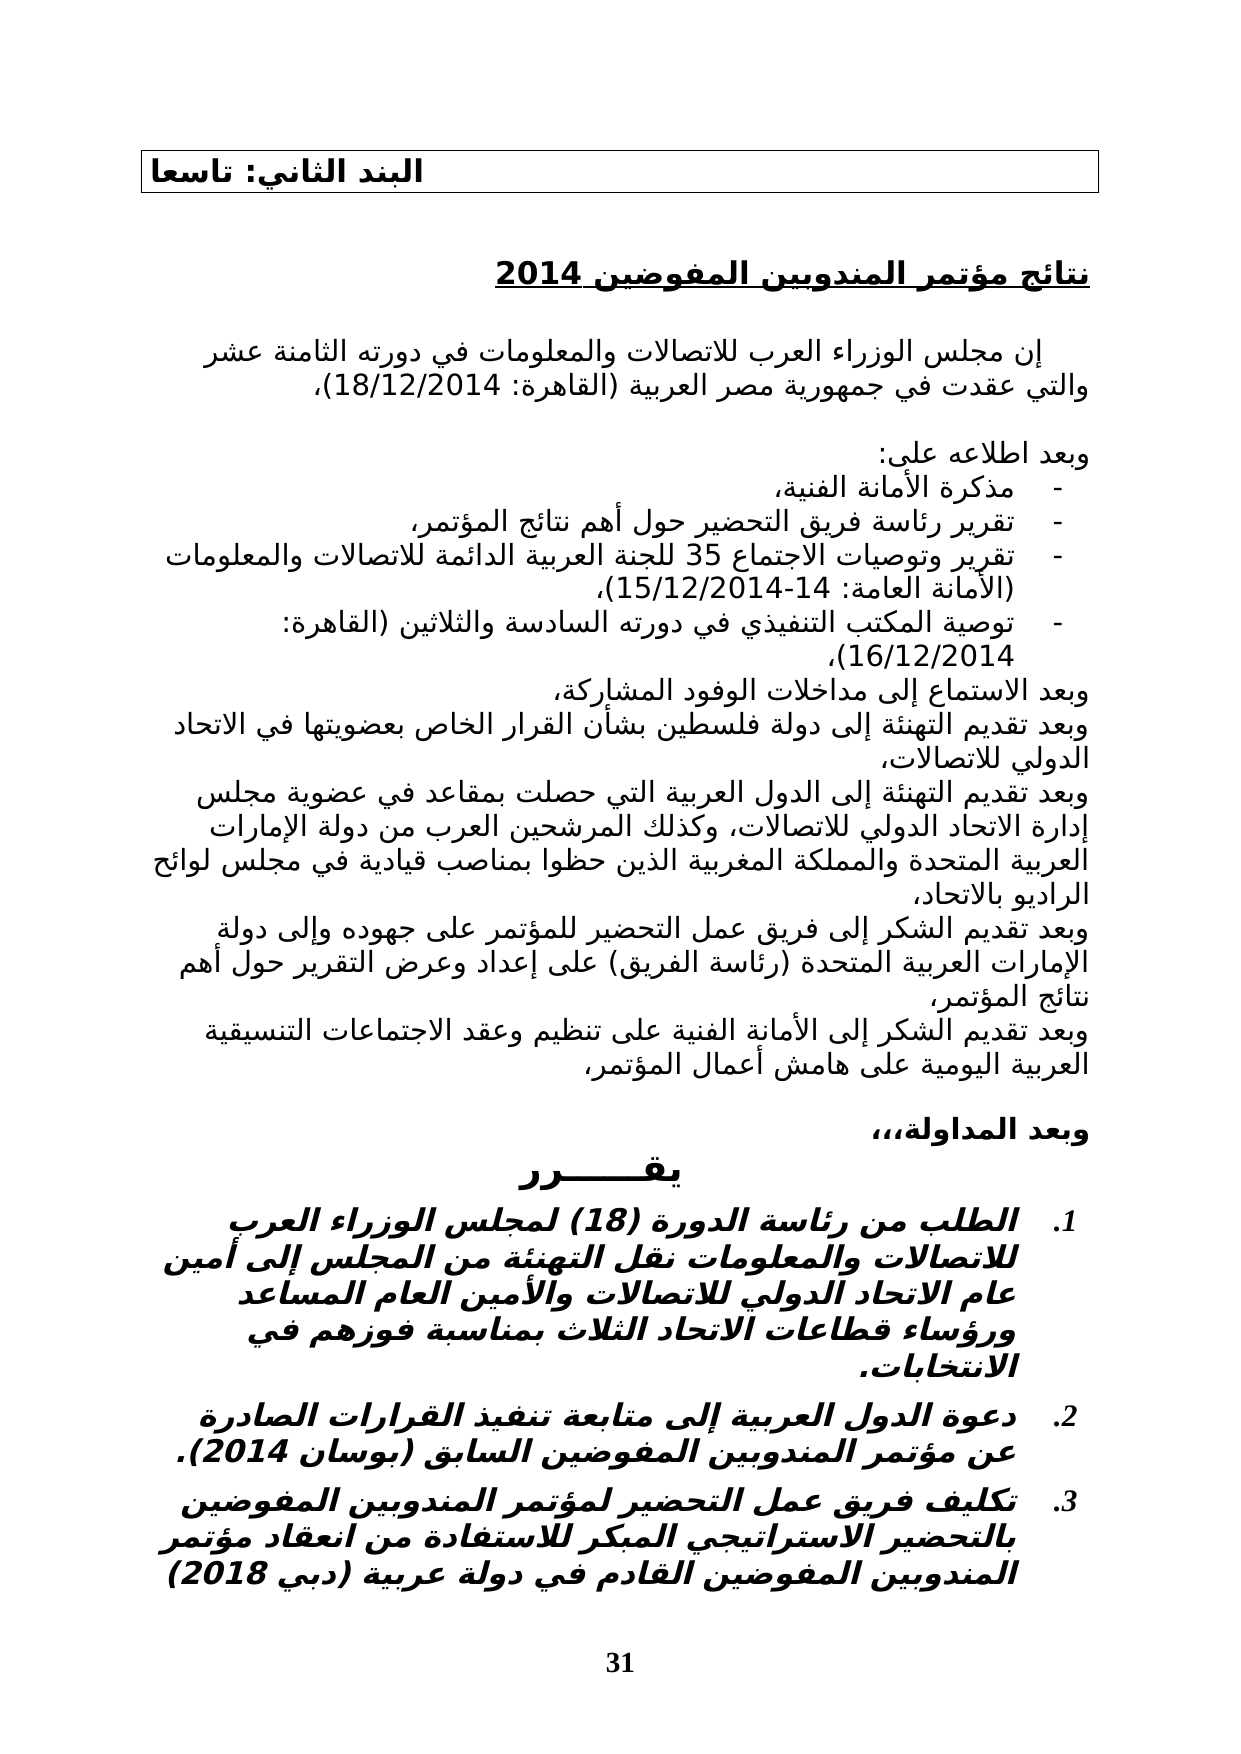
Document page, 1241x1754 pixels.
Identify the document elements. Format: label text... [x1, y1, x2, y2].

text نتائج مؤتمر المندوبين المفوضين 2014 [150, 255, 1090, 291]
text وبعد اطلاعه على: [150, 436, 1090, 470]
list دعوة الدول العربية إلى متابعة تنفيذ القرارات الصادرة عن مؤتمر المندوبين المفوضين السابق (بوسان 2014). [150, 1397, 1054, 1470]
text يقــــــرر [150, 1146, 1053, 1190]
list تقرير رئاسة فريق التحضير حول أهم نتائج المؤتمر، [150, 504, 1053, 538]
text وبعد تقديم الشكر إلى فريق عمل التحضير للمؤتمر على جهوده وإلى دولة الإمارات العربية المتحدة (رئاسة الفريق) على إعداد وعرض التقرير حول أهم نتائج المؤتمر، [150, 911, 1090, 1013]
list الطلب من رئاسة الدورة (18) لمجلس الوزراء العرب للاتصالات والمعلومات نقل التهنئة من المجلس إلى أمين عام الاتحاد الدولي للاتصالات والأمين العام المساعد ورؤساء قطاعات الاتحاد الثلاث بمناسبة فوزهم في الانتخابات. [150, 1203, 1054, 1384]
text إن مجلس الوزراء العرب للاتصالات والمعلومات في دورته الثامنة عشر والتي عقدت في جمهورية مصر العربية (القاهرة: 18/12/2014)، [150, 334, 1090, 402]
text وبعد الاستماع إلى مداخلات الوفود المشاركة، [150, 674, 1090, 708]
text وبعد تقديم الشكر إلى الأمانة الفنية على تنظيم وعقد الاجتماعات التنسيقية العربية اليومية على هامش أعمال المؤتمر، [150, 1013, 1090, 1081]
text وبعد تقديم التهنئة إلى دولة فلسطين بشأن القرار الخاص بعضويتها في الاتحاد الدولي للاتصالات، [150, 708, 1090, 776]
text البند الثاني: تاسعا [142, 151, 1098, 192]
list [150, 1482, 1054, 1591]
list مذكرة الأمانة الفنية، [150, 470, 1053, 504]
text وبعد المداولة،،، [150, 1112, 1090, 1146]
text وبعد تقديم التهنئة إلى الدول العربية التي حصلت بمقاعد في عضوية مجلس إدارة الاتحاد الدولي للاتصالات، وكذلك المرشحين العرب من دولة الإمارات العربية المتحدة والمملكة المغربية الذين حظوا بمناصب قيادية في مجلس لوائح الراديو بالاتحاد، [150, 776, 1090, 911]
list توصية المكتب التنفيذي في دورته السادسة والثلاثين (القاهرة: 16/12/2014)، [150, 606, 1053, 674]
list تقرير وتوصيات الاجتماع 35 للجنة العربية الدائمة للاتصالات والمعلومات (الأمانة العامة: 14-15/12/2014)، [150, 538, 1053, 606]
